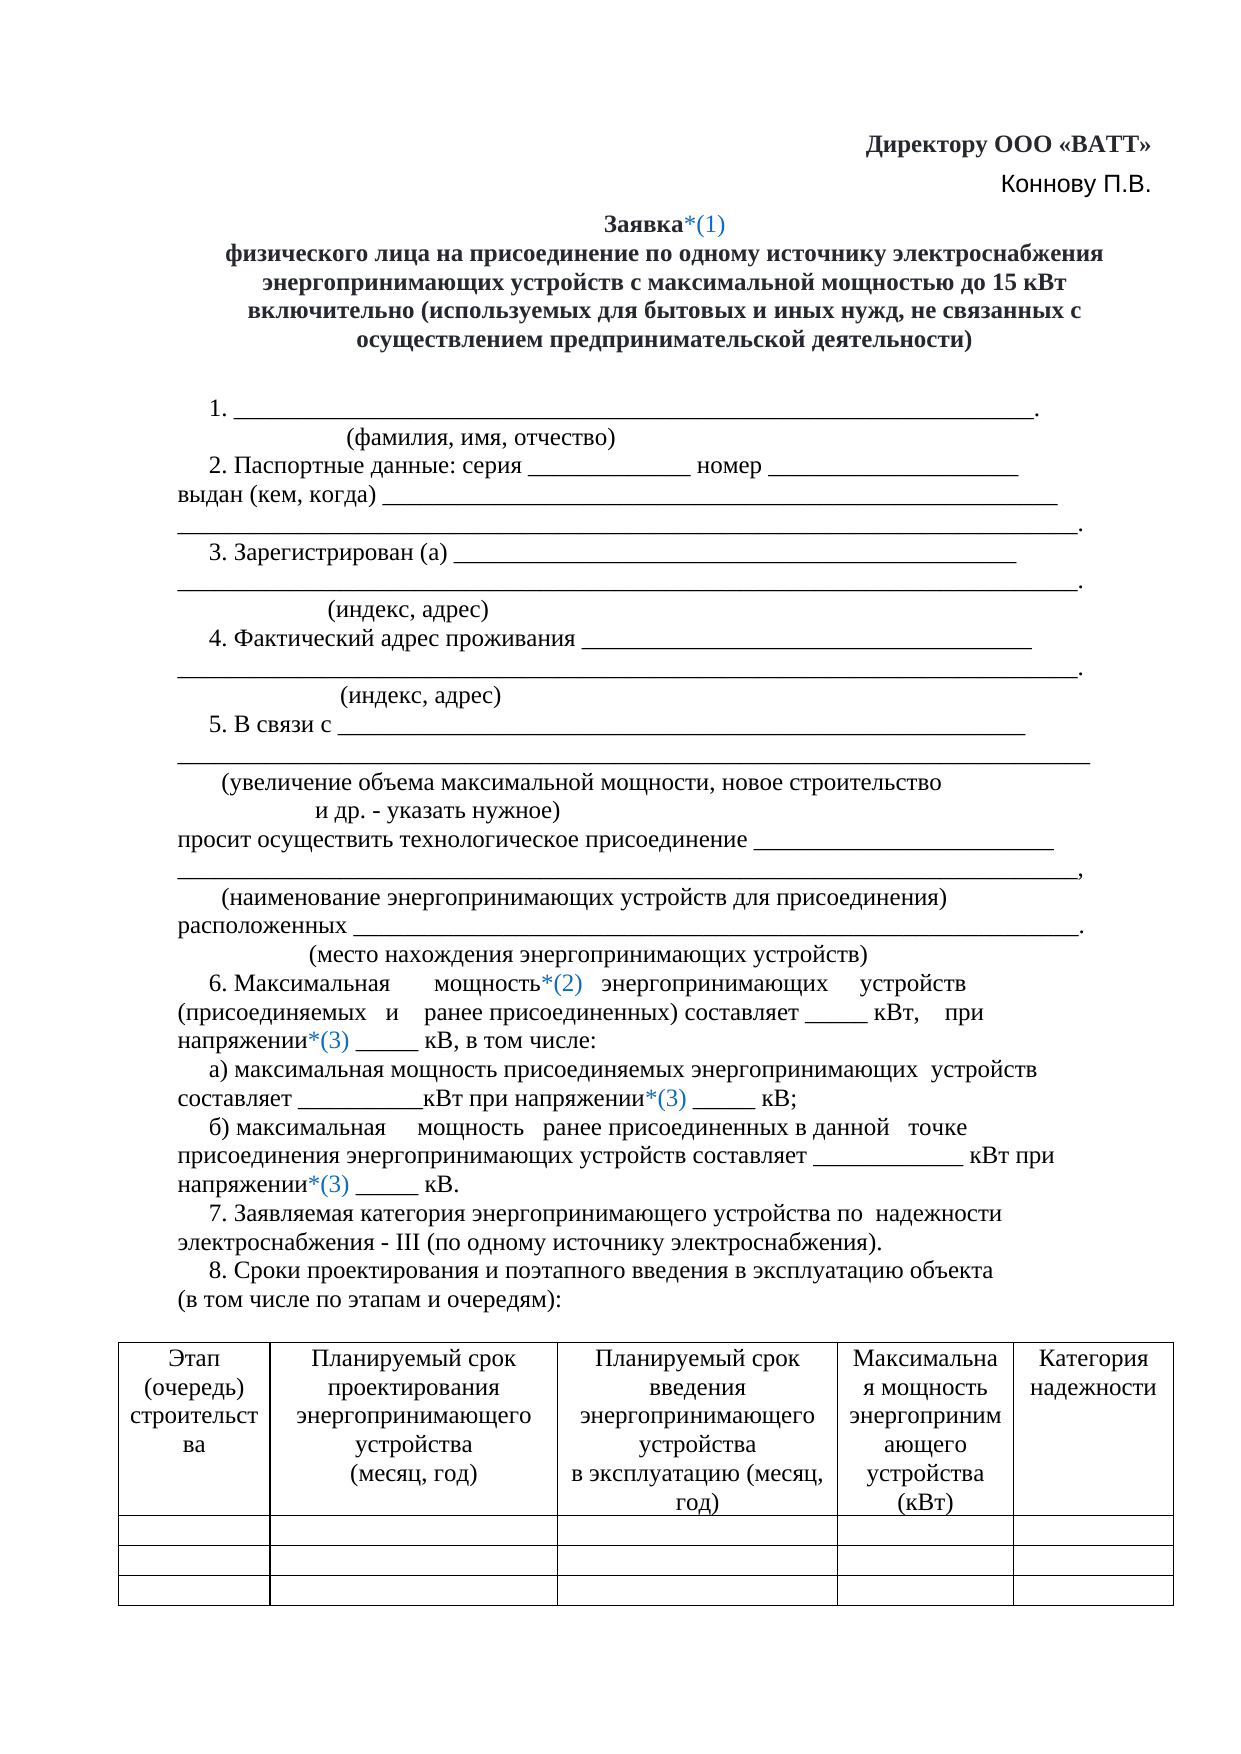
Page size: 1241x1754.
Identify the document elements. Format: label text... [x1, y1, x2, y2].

table_cell [1014, 1516, 1173, 1545]
text _________________________________________________________________________ [177, 738, 1152, 767]
text (индекс, адрес) [177, 681, 1152, 709]
table_header Максимальная мощность энергопринимающего устройства (кВт) [838, 1343, 1013, 1515]
text (наименование энергопринимающих устройств для присоединения) [177, 882, 1152, 911]
text ________________________________________________________________________. [177, 652, 1152, 681]
text присоединения энергопринимающих устройств составляет ____________ кВт при [177, 1141, 1152, 1169]
table_header Этап (очередь) строительства [119, 1343, 269, 1515]
text (в том числе по этапам и очередям): [177, 1284, 1152, 1313]
text 3. Зарегистрирован (а) _____________________________________________ [177, 537, 1152, 566]
text 4. Фактический адрес проживания ____________________________________ [177, 623, 1152, 652]
text напряжении*(3) _____ кВ. [177, 1169, 1152, 1198]
text а) максимальная мощность присоединяемых энергопринимающих устройств [177, 1054, 1152, 1083]
text 8. Сроки проектирования и поэтапного введения в эксплуатацию объекта [177, 1256, 1152, 1284]
table_header Планируемый срок введения энергопринимающего устройства в эксплуатацию (месяц, год) [558, 1343, 837, 1515]
subtitle Заявка*(1) физического лица на присоединение по одному источнику электроснабжения энергопринимающих устройств с максимальной мощностью до 15 кВт включительно (используемых для бытовых и иных нужд, не связанных с осуществлением предпринимательской деятельности) [177, 209, 1152, 353]
table_cell [119, 1576, 269, 1605]
table_cell [119, 1516, 269, 1545]
table_header Планируемый срок проектирования энергопринимающего устройства (месяц, год) [271, 1343, 557, 1515]
table_cell [271, 1516, 557, 1545]
text (фамилия, имя, отчество) [177, 422, 1152, 451]
table_cell [838, 1546, 1013, 1575]
table_cell [119, 1546, 269, 1575]
table_cell [558, 1576, 837, 1605]
text выдан (кем, когда) ______________________________________________________ [177, 479, 1152, 508]
text ________________________________________________________________________, [177, 853, 1152, 882]
text 5. В связи с _______________________________________________________ [177, 709, 1152, 738]
text электроснабжения - III (по одному источнику электроснабжения). [177, 1227, 1152, 1256]
text (увеличение объема максимальной мощности, новое строительство [177, 767, 1152, 796]
table_header Категория надежности [1014, 1343, 1173, 1515]
text 2. Паспортные данные: серия _____________ номер ____________________ [177, 451, 1152, 479]
table_cell [271, 1576, 557, 1605]
table_cell [1014, 1546, 1173, 1575]
text ________________________________________________________________________. [177, 508, 1152, 537]
text 6. Максимальная мощность*(2) энергопринимающих устройств [177, 968, 1152, 997]
text просит осуществить технологическое присоединение ________________________ [177, 824, 1152, 853]
text (индекс, адрес) [177, 594, 1152, 623]
text ________________________________________________________________________. [177, 566, 1152, 594]
table_cell [1014, 1576, 1173, 1605]
text 7. Заявляемая категория энергопринимающего устройства по надежности [177, 1198, 1152, 1227]
text 1. ________________________________________________________________. [177, 393, 1152, 422]
text составляет __________кВт при напряжении*(3) _____ кВ; [177, 1083, 1152, 1112]
text (место нахождения энергопринимающих устройств) [177, 939, 1152, 968]
table_cell [838, 1576, 1013, 1605]
table_cell [838, 1516, 1013, 1545]
table_cell [558, 1516, 837, 1545]
table_cell [271, 1546, 557, 1575]
text (присоединяемых и ранее присоединенных) составляет _____ кВт, при [177, 997, 1152, 1026]
text и др. - указать нужное) [177, 796, 1152, 824]
table_cell [558, 1546, 837, 1575]
text напряжении*(3) _____ кВ, в том числе: [177, 1026, 1152, 1054]
text Коннову П.В. [177, 169, 1152, 198]
text б) максимальная мощность ранее присоединенных в данной точке [177, 1112, 1152, 1141]
subtitle Директору ООО «ВАТТ» [177, 129, 1152, 158]
text расположенных __________________________________________________________. [177, 911, 1152, 939]
